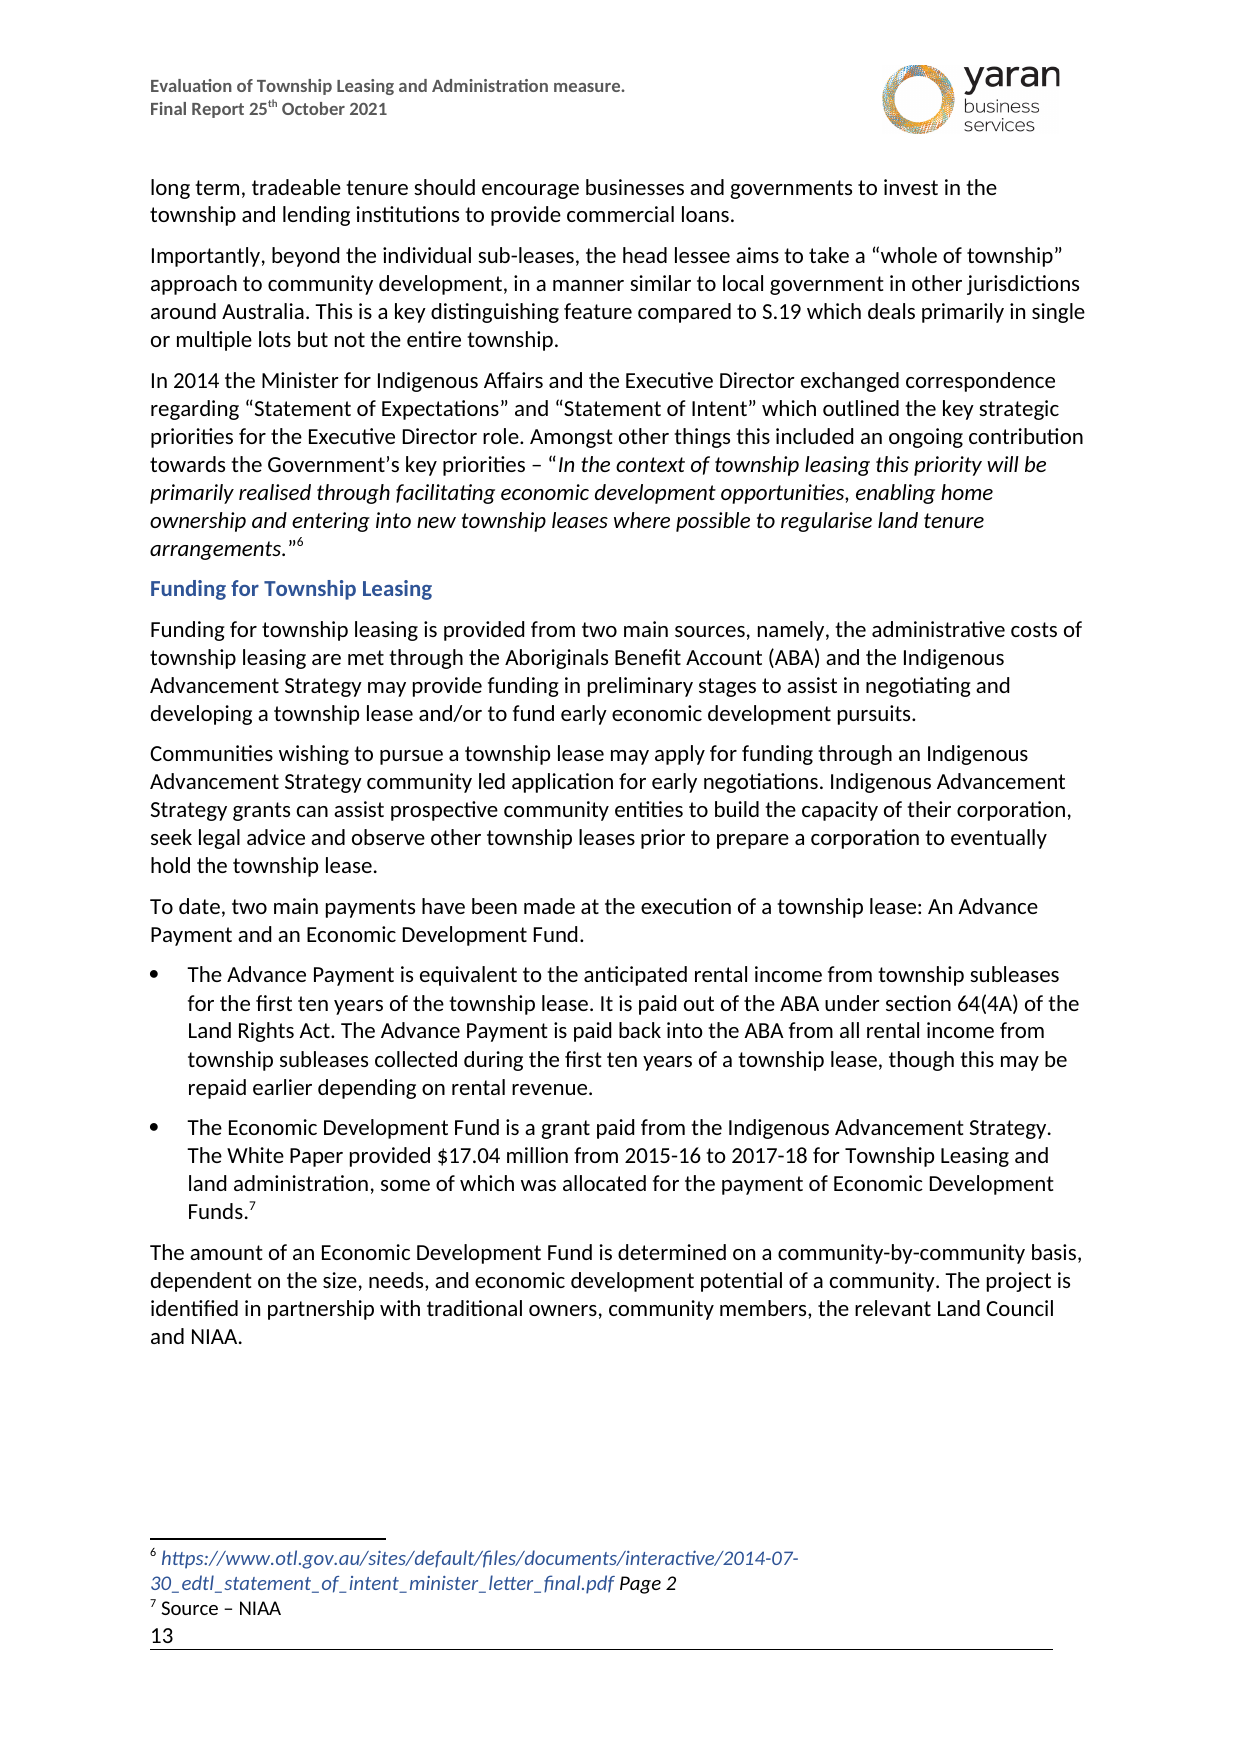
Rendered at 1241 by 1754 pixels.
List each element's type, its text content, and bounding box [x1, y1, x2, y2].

picture [882, 65, 1060, 134]
text In 2014 the Minister for Indigenous Affairs and the Executive Director exchanged correspondence regarding “Statement of Expectations” and “Statement of Intent” which outlined the key strategic priorities for the Executive Director role. Amongst other things this included an ongoing contribution towards the Government’s key priorities – “In the context of township leasing this priority will be primarily realised through facilitating economic development opportunities, enabling home ownership and entering into new township leases where possible to regularise land tenure arrangements.” [150, 366, 1090, 562]
text Funding for township leasing is provided from two main sources, namely, the administrative costs of township leasing are met through the Aboriginals Benefit Account (ABA) and the Indigenous Advancement Strategy may provide funding in preliminary stages to assist in negotiating and developing a township lease and/or to fund early economic development pursuits. [150, 615, 1090, 727]
text To date, two main payments have been made at the execution of a township lease: An Advance Payment and an Economic Development Fund. [150, 892, 1090, 948]
text The amount of an Economic Development Fund is determined on a community-by-community basis, dependent on the size, needs, and economic development potential of a community. The project is identified in partnership with traditional owners, community members, the relevant Land Council and NIAA. [150, 1238, 1090, 1350]
list The Advance Payment is equivalent to the anticipated rental income from township subleases for the first ten years of the township lease. It is paid out of the ABA under section 64(4A) of the Land Rights Act. The Advance Payment is paid back into the ABA from all rental income from township subleases collected during the first ten years of a township lease, though this may be repaid earlier depending on rental revenue. [150, 961, 1090, 1101]
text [150, 173, 1090, 229]
text Importantly, beyond the individual sub-leases, the head lessee aims to take a “whole of township” approach to community development, in a manner similar to local government in other jurisdictions around Australia. This is a key distinguishing feature compared to S.19 which deals primarily in single or multiple lots but not the entire township. [150, 241, 1090, 353]
subtitle Funding for Township Leasing [150, 574, 1090, 602]
text Communities wishing to pursue a township lease may apply for funding through an Indigenous Advancement Strategy community led application for early negotiations. Indigenous Advancement Strategy grants can assist prospective community entities to build the capacity of their corporation, seek legal advice and observe other township leases prior to prepare a corporation to eventually hold the township lease. [150, 739, 1090, 879]
list The Economic Development Fund is a grant paid from the Indigenous Advancement Strategy. The White Paper provided $17.04 million from 2015-16 to 2017-18 for Township Leasing and land administration, some of which was allocated for the payment of Economic Development Funds. [150, 1113, 1090, 1225]
